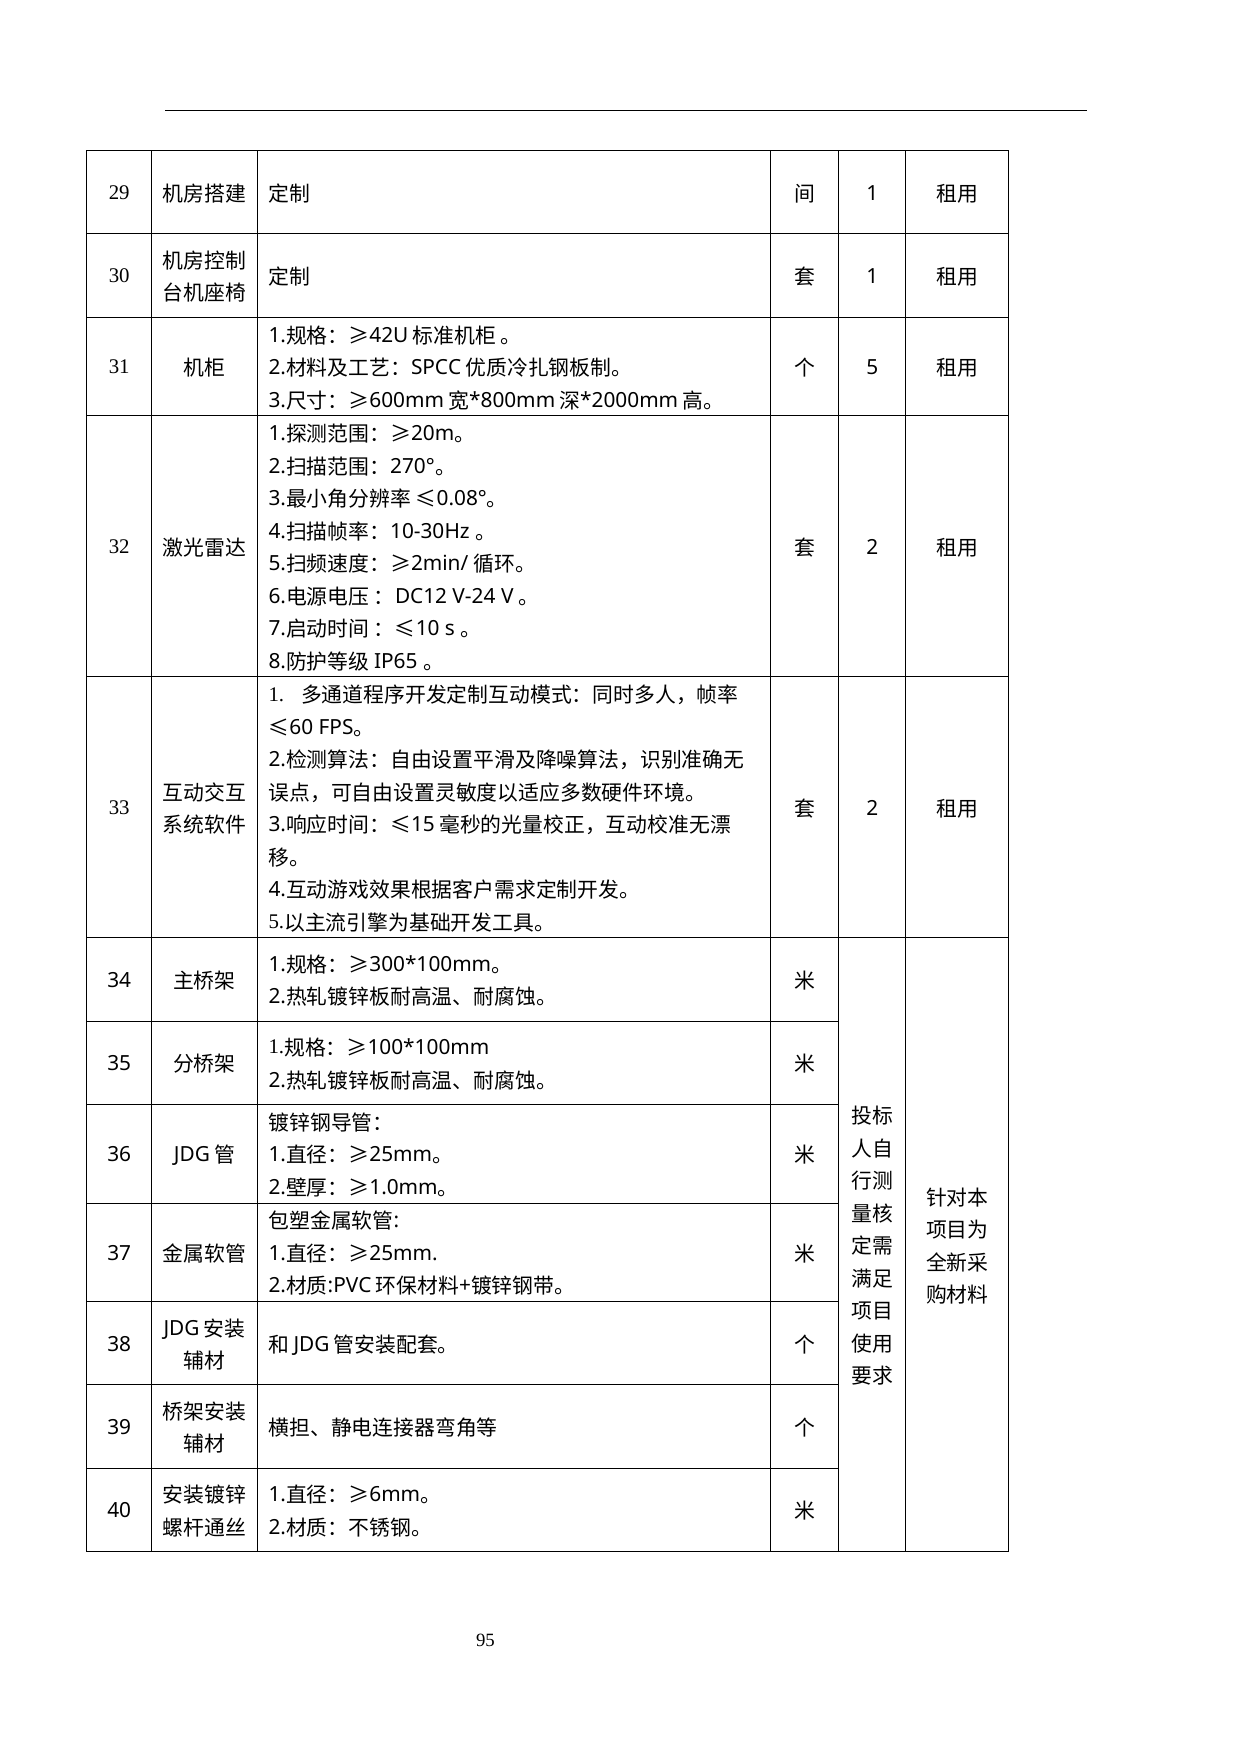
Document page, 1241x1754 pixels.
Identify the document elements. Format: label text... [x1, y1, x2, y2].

table_cell 29 [87, 151, 151, 233]
table_cell 2 [839, 677, 905, 937]
table_cell 机房搭建 [152, 151, 257, 233]
table_cell 套 [771, 677, 838, 937]
table_cell 35 [87, 1022, 151, 1104]
table_cell 互动交互系统软件 [152, 677, 257, 937]
table_cell 1.探测范围：≥20m。 2.扫描范围：270°。 3.最小角分辨率 ≤0.08°。 4.扫描帧率：10-30Hz 。 5.扫频速度：≥2min/ 循环。 6.电源电压 ：DC12 V-24 V 。 7.启动时间 ：≤10 s 。 8.防护等级 IP65 。 [258, 416, 770, 676]
table_cell 39 [87, 1385, 151, 1468]
table_cell 38 [87, 1302, 151, 1384]
table_cell 桥架安装辅材 [152, 1385, 257, 1468]
table_cell 米 [771, 1469, 838, 1551]
table_cell 定制 [258, 151, 770, 233]
table_cell 租用 [906, 318, 1008, 415]
table_cell JDG安装辅材 [152, 1302, 257, 1384]
table_cell 37 [87, 1204, 151, 1301]
table_cell 米 [771, 938, 838, 1021]
table_cell 机柜 [152, 318, 257, 415]
table_cell 定制 [258, 234, 770, 317]
table_cell 2 [839, 416, 905, 676]
table_cell 镀锌钢导管： 1.直径：≥25mm。 2.壁厚：≥1.0mm。 [258, 1105, 770, 1202]
table_cell 1.规格：≥42U标准机柜 。 2.材料及工艺：SPCC优质冷扎钢板制。 3.尺寸：≥600mm宽*800mm深*2000mm高。 [258, 318, 770, 415]
table_cell 米 [771, 1022, 838, 1104]
table_cell 主桥架 [152, 938, 257, 1021]
table_cell 安装镀锌螺杆通丝 [152, 1469, 257, 1551]
table_cell 1 [839, 234, 905, 317]
table_cell 租用 [906, 677, 1008, 937]
table_cell 包塑金属软管: 1.直径：≥25mm. 2.材质:PVC环保材料+镀锌钢带。 [258, 1204, 770, 1301]
table_cell 31 [87, 318, 151, 415]
table_cell 套 [771, 234, 838, 317]
table_cell 1.直径：≥6mm。 2.材质：不锈钢。 [258, 1469, 770, 1551]
table_cell 1.规格：≥300*100mm。 2.热轧镀锌板耐高温、耐腐蚀。 [258, 938, 770, 1021]
table_cell 针对本项目为全新采购材料 [906, 938, 1008, 1551]
table_cell 30 [87, 234, 151, 317]
table_cell 36 [87, 1105, 151, 1202]
table_cell 多通道程序开发定制互动模式：同时多人，帧率≤60 FPS。 2.检测算法：自由设置平滑及降噪算法，识别准确无误点，可自由设置灵敏度以适应多数硬件环境。 3.响应时间：≤15毫秒的光量校正，互动校准无漂移。 4.互动游戏效果根据客户需求定制开发。 5.以主流引擎为基础开发工具。 [258, 677, 770, 937]
table_cell 租用 [906, 416, 1008, 676]
table_cell 金属软管 [152, 1204, 257, 1301]
table_cell 1.规格：≥100*100mm 2.热轧镀锌板耐高温、耐腐蚀。 [258, 1022, 770, 1104]
table_cell 米 [771, 1105, 838, 1202]
table_cell 5 [839, 318, 905, 415]
table_cell 米 [771, 1204, 838, 1301]
table_cell JDG管 [152, 1105, 257, 1202]
table_cell 租用 [906, 234, 1008, 317]
table_cell 33 [87, 677, 151, 937]
table_cell 和JDG管安装配套。 [258, 1302, 770, 1384]
table_cell 套 [771, 416, 838, 676]
table_cell 分桥架 [152, 1022, 257, 1104]
table_cell 40 [87, 1469, 151, 1551]
table_cell 32 [87, 416, 151, 676]
table_cell 间 [771, 151, 838, 233]
table_cell 个 [771, 1385, 838, 1468]
table_cell 激光雷达 [152, 416, 257, 676]
table_cell 投标人自行测量核定需满足项目使用要求 [839, 938, 905, 1551]
table_cell 横担、静电连接器弯角等 [258, 1385, 770, 1468]
table_cell 1 [839, 151, 905, 233]
table_cell 个 [771, 1302, 838, 1384]
table_cell 租用 [906, 151, 1008, 233]
table_cell 机房控制台机座椅 [152, 234, 257, 317]
table_cell 34 [87, 938, 151, 1021]
table_cell 个 [771, 318, 838, 415]
